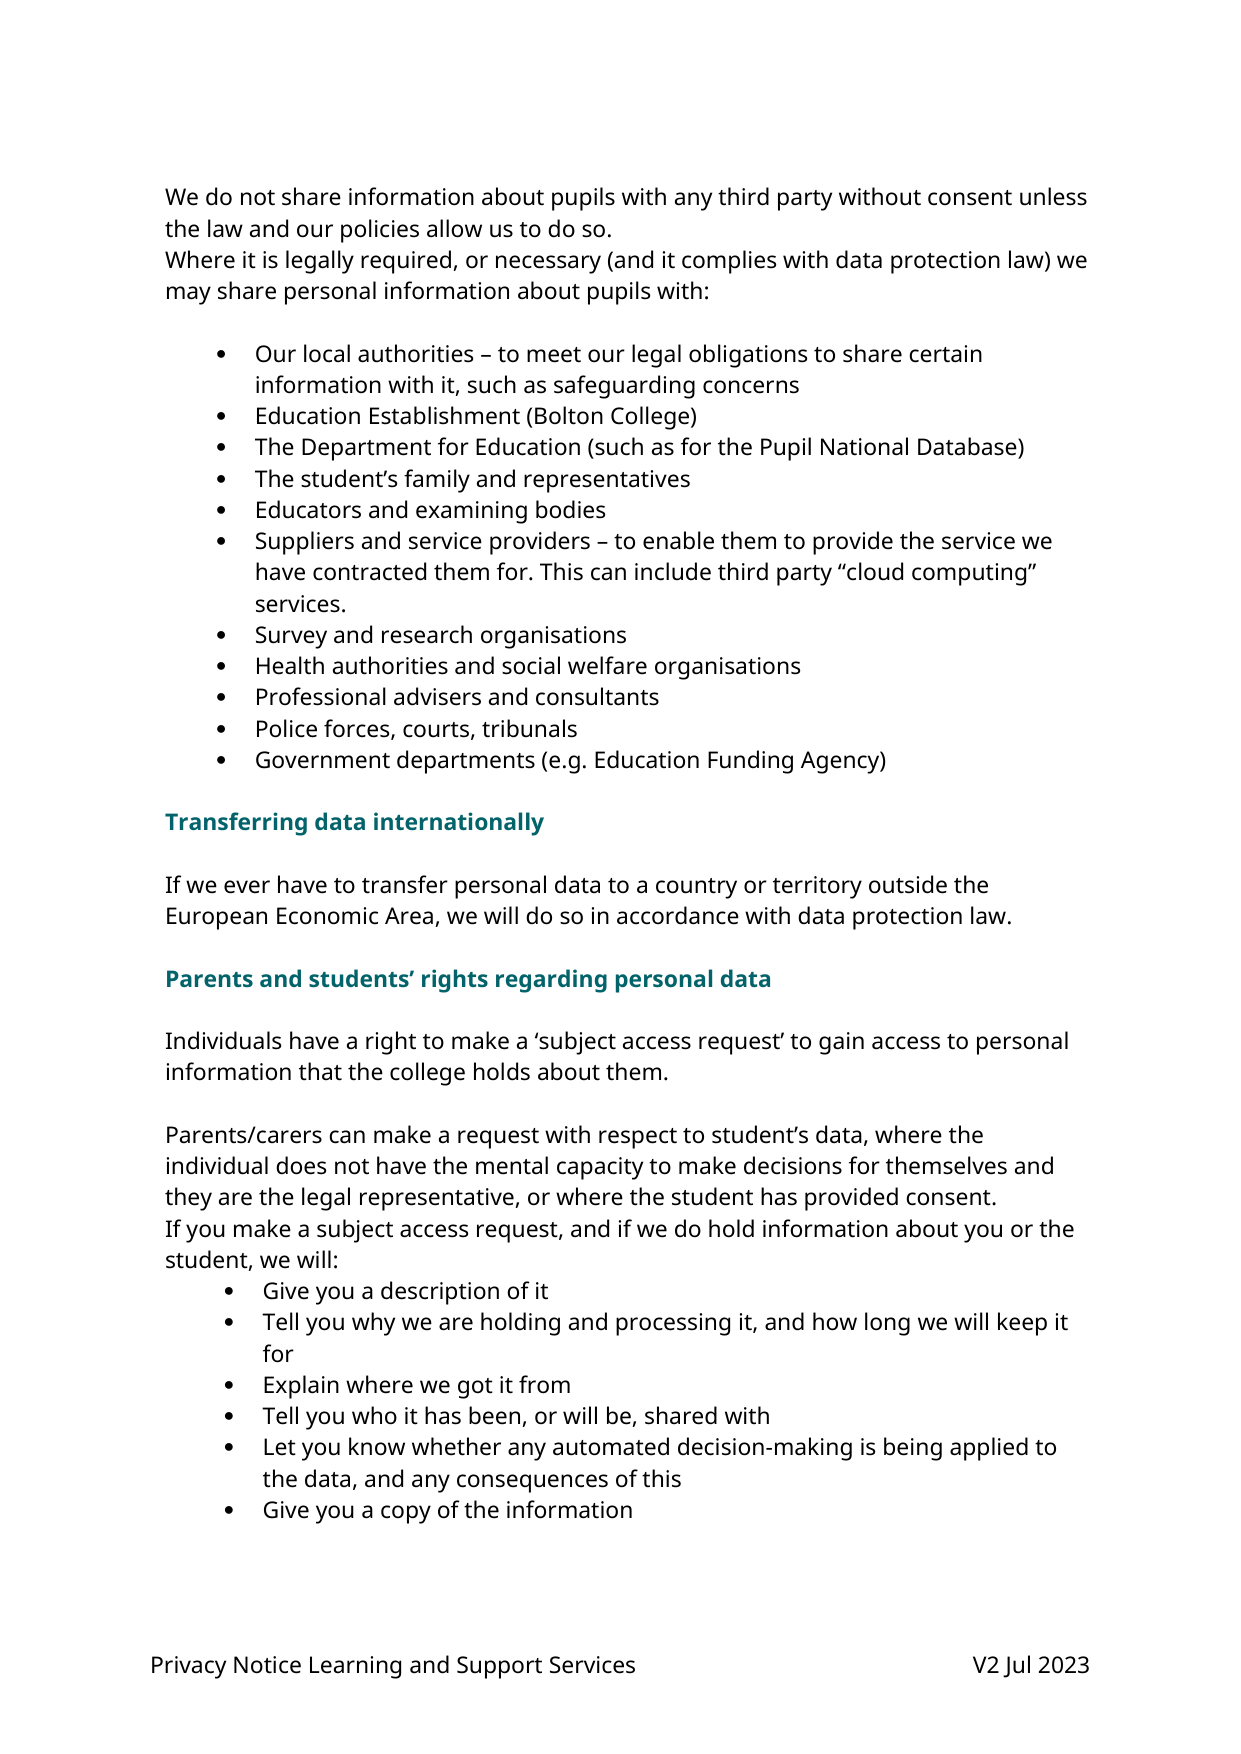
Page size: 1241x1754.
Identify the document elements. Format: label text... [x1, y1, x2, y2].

list The Department for Education (such as for the Pupil National Database) [217, 431, 1090, 462]
list Health authorities and social welfare organisations [217, 650, 1090, 681]
list Educators and examining bodies [217, 494, 1090, 525]
text Transferring data internationally [165, 806, 1090, 837]
list The student’s family and representatives [217, 462, 1090, 494]
list Tell you why we are holding and processing it, and how long we will keep it for [225, 1306, 1090, 1369]
text Parents and students’ rights regarding personal data [165, 962, 1090, 994]
text Parents/carers can make a request with respect to student’s data, where the individual does not have the mental capacity to make decisions for themselves and they are the legal representative, or where the student has provided consent. [165, 1119, 1090, 1212]
list Police forces, courts, tribunals [217, 712, 1090, 744]
text We do not share information about pupils with any third party without consent unless the law and our policies allow us to do so. [165, 181, 1090, 244]
list Our local authorities – to meet our legal obligations to share certain information with it, such as safeguarding concerns [217, 337, 1090, 400]
text Individuals have a right to make a ‘subject access request’ to gain access to personal information that the college holds about them. [165, 1025, 1090, 1087]
list Explain where we got it from [225, 1369, 1090, 1400]
text If we ever have to transfer personal data to a country or territory outside the European Economic Area, we will do so in accordance with data protection law. [165, 869, 1090, 931]
text If you make a subject access request, and if we do hold information about you or the student, we will: [165, 1212, 1090, 1275]
list Let you know whether any automated decision-making is being applied to the data, and any consequences of this [225, 1431, 1090, 1494]
list Give you a copy of the information [225, 1494, 1090, 1525]
list Professional advisers and consultants [217, 681, 1090, 712]
list Suppliers and service providers – to enable them to provide the service we have contracted them for. This can include third party “cloud computing” services. [217, 525, 1090, 619]
list Education Establishment (Bolton College) [217, 400, 1090, 431]
list Survey and research organisations [217, 619, 1090, 650]
list Give you a description of it [225, 1275, 1090, 1306]
text Where it is legally required, or necessary (and it complies with data protection law) we may share personal information about pupils with: [165, 244, 1090, 306]
list Tell you who it has been, or will be, shared with [225, 1400, 1090, 1431]
list Government departments (e.g. Education Funding Agency) [217, 744, 1090, 775]
